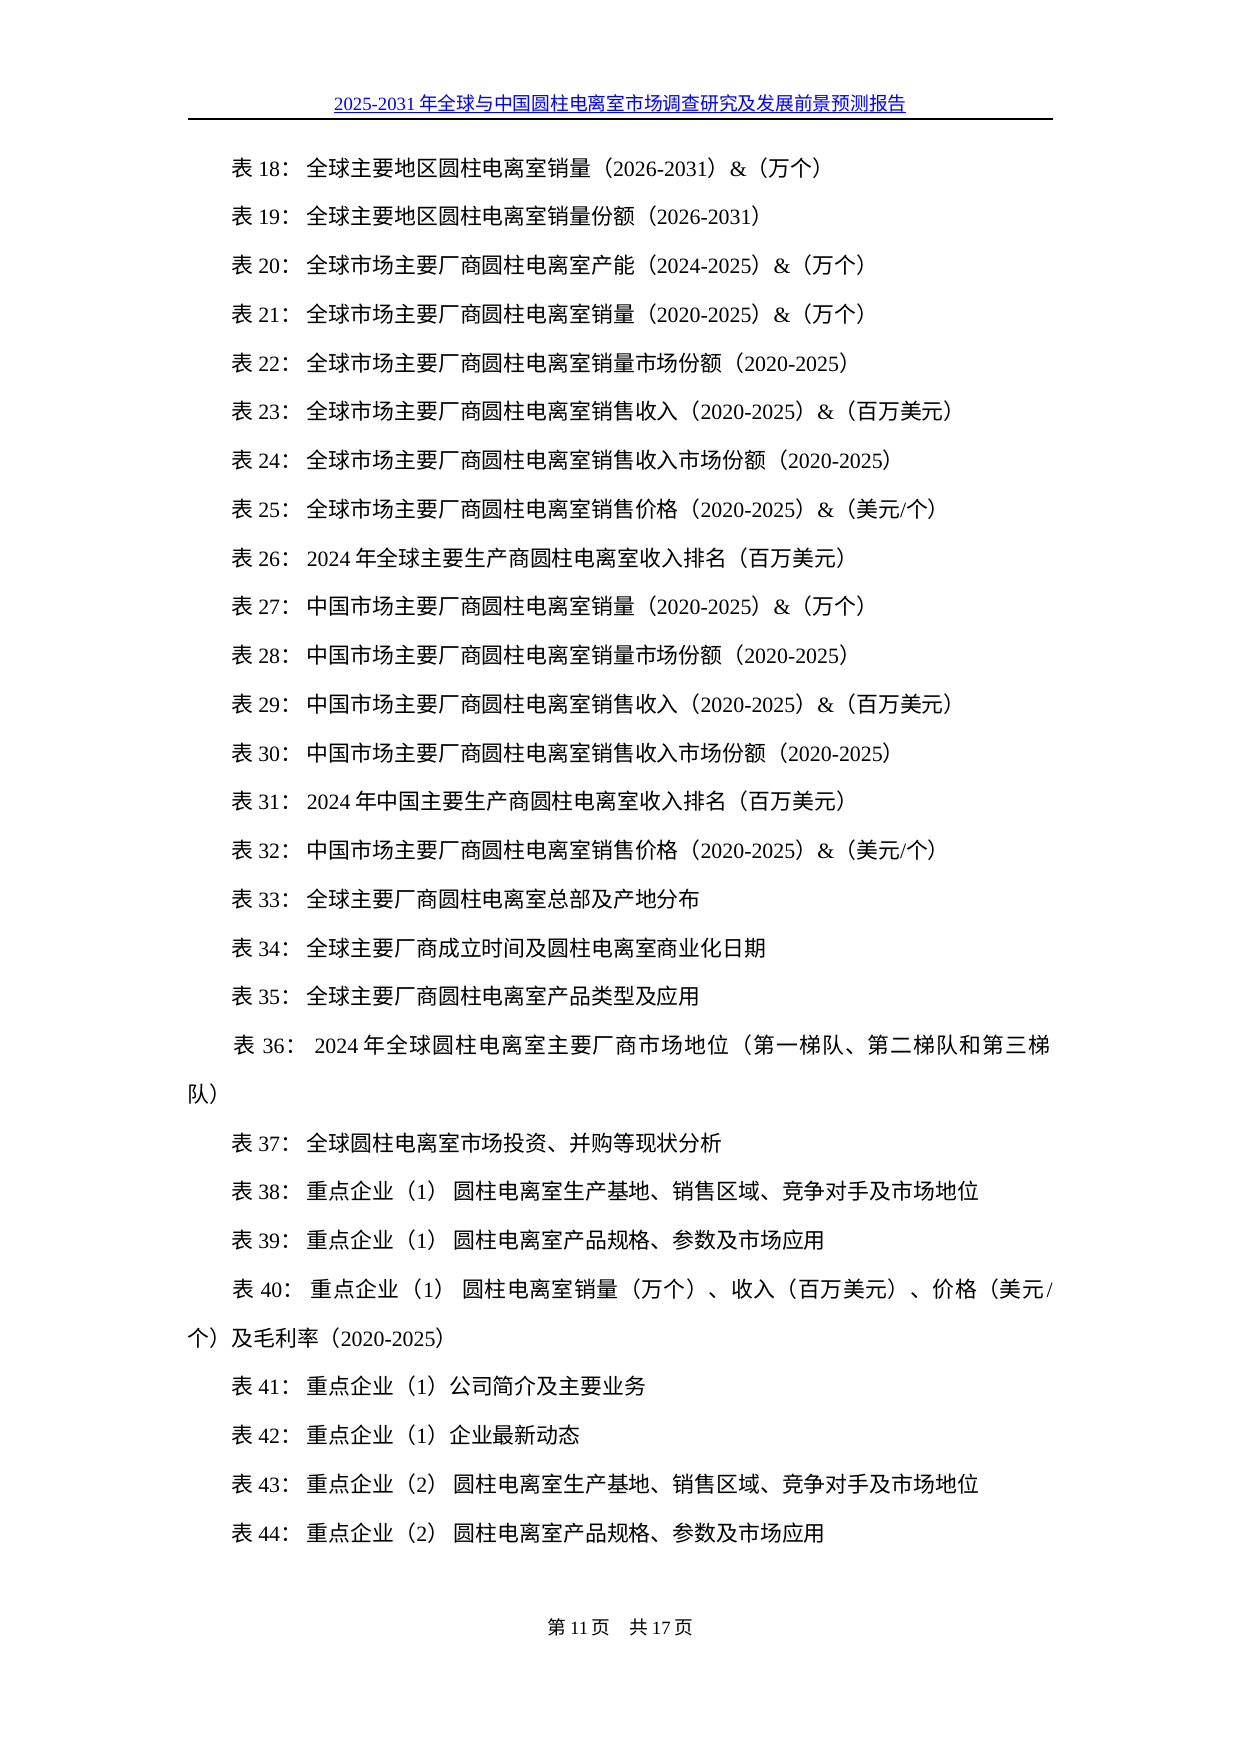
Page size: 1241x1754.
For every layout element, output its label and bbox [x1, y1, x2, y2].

text [187, 150, 1053, 1548]
